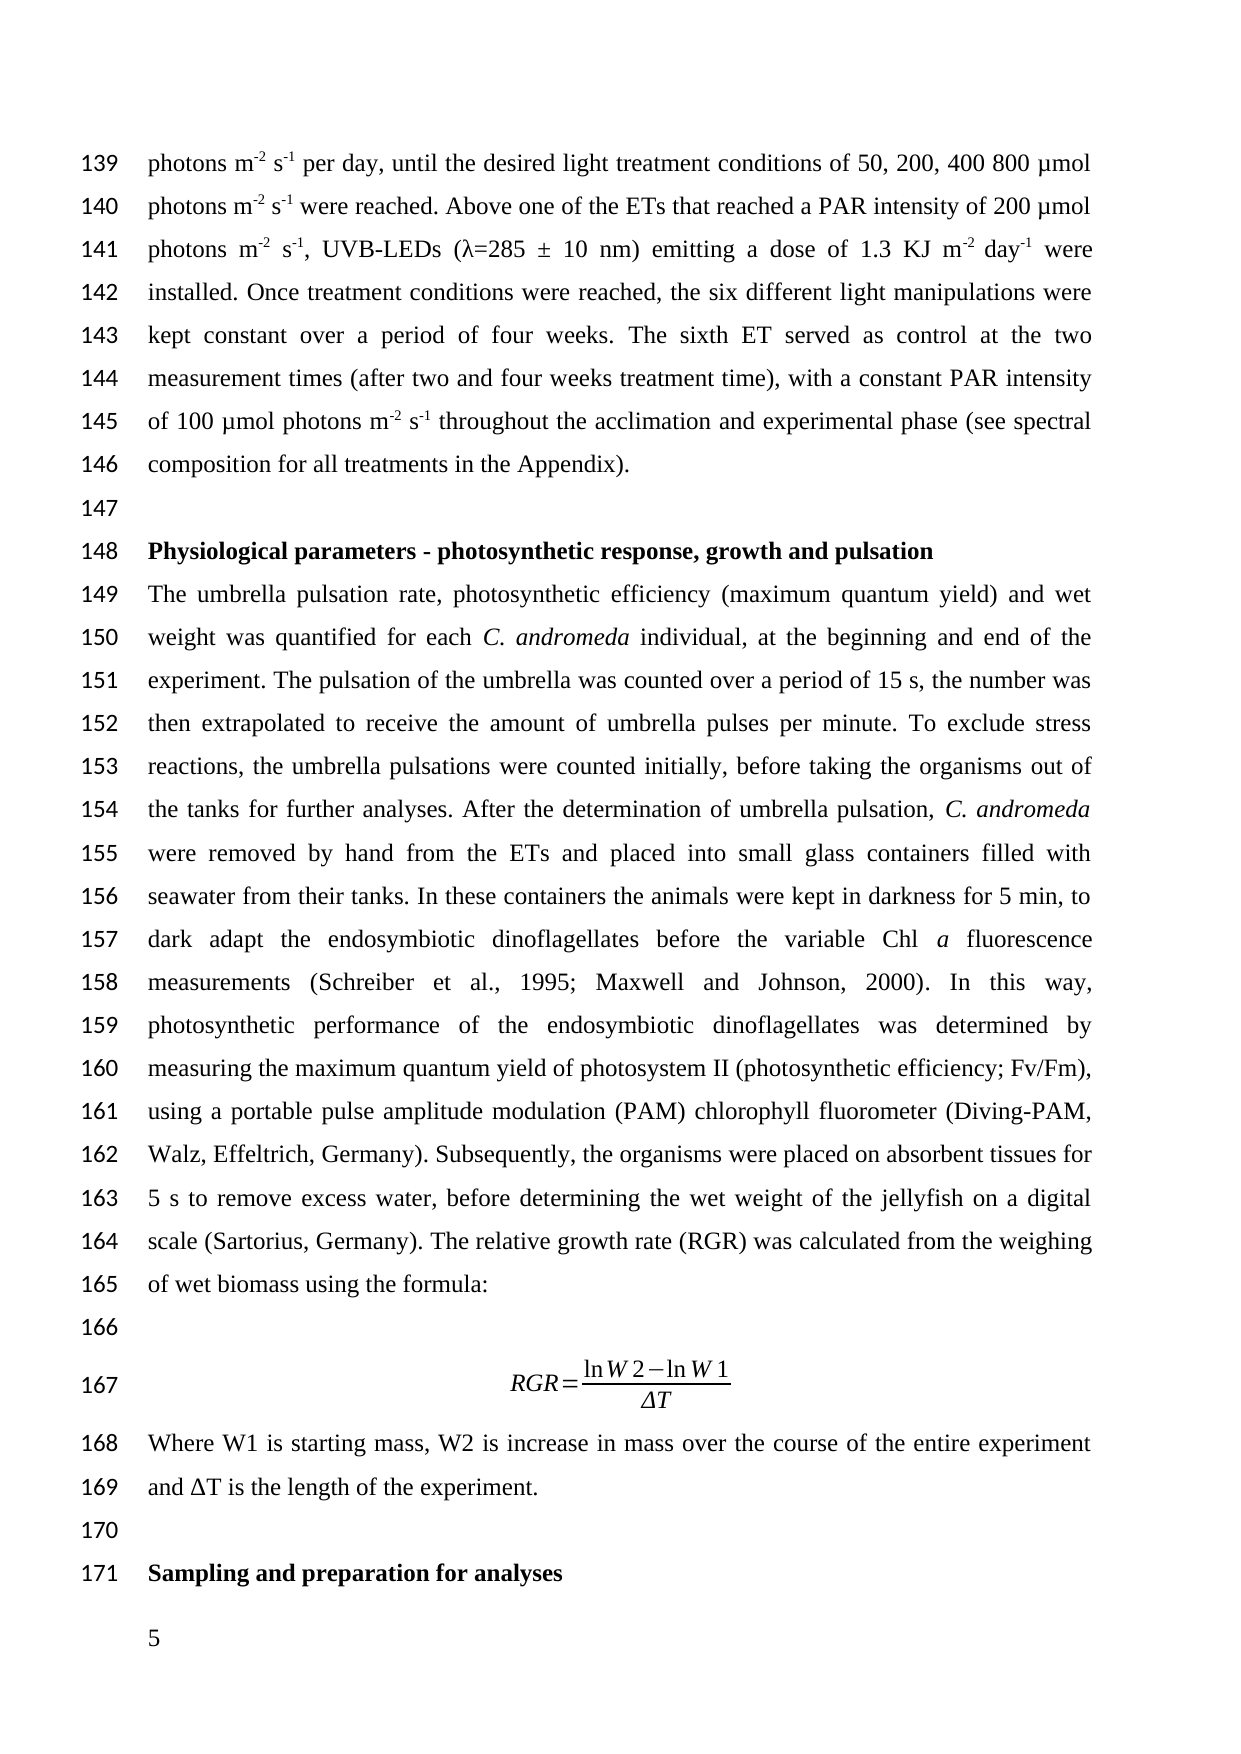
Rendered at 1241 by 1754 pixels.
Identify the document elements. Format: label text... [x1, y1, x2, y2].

text Sampling and preparation for analyses [148, 1558, 1093, 1587]
text Where W1 is starting mass, W2 is increase in mass over the course of the entire experiment and ΔT is the length of the experiment. [148, 1428, 1093, 1500]
text Physiological parameters - photosynthetic response, growth and pulsation [148, 536, 1093, 564]
text The umbrella pulsation rate, photosynthetic efficiency (maximum quantum yield) and wet weight was quantified for each C. andromeda individual, at the beginning and end of the experiment. The pulsation of the umbrella was counted over a period of 15 s, the number was then extrapolated to receive the amount of umbrella pulses per minute. To exclude stress reactions, the umbrella pulsations were counted initially, before taking the organisms out of the tanks for further analyses. After the determination of umbrella pulsation, C. andromeda were removed by hand from the ETs and placed into small glass containers filled with seawater from their tanks. In these containers the animals were kept in darkness for 5 min, to dark adapt the endosymbiotic dinoflagellates before the variable Chl a fluorescence measurements (Schreiber et al., 1995; Maxwell and Johnson, 2000). In this way, photosynthetic performance of the endosymbiotic dinoflagellates was determined by measuring the maximum quantum yield of photosystem II (photosynthetic efficiency; Fv/Fm), using a portable pulse amplitude modulation (PAM) chlorophyll fluorometer (Diving-PAM, Walz, Effeltrich, Germany). Subsequently, the organisms were placed on absorbent tissues for 5 s to remove excess water, before determining the wet weight of the jellyfish on a digital scale (Sartorius, Germany). The relative growth rate (RGR) was calculated from the weighing of wet biomass using the formula: [148, 579, 1093, 1298]
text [148, 148, 1093, 478]
